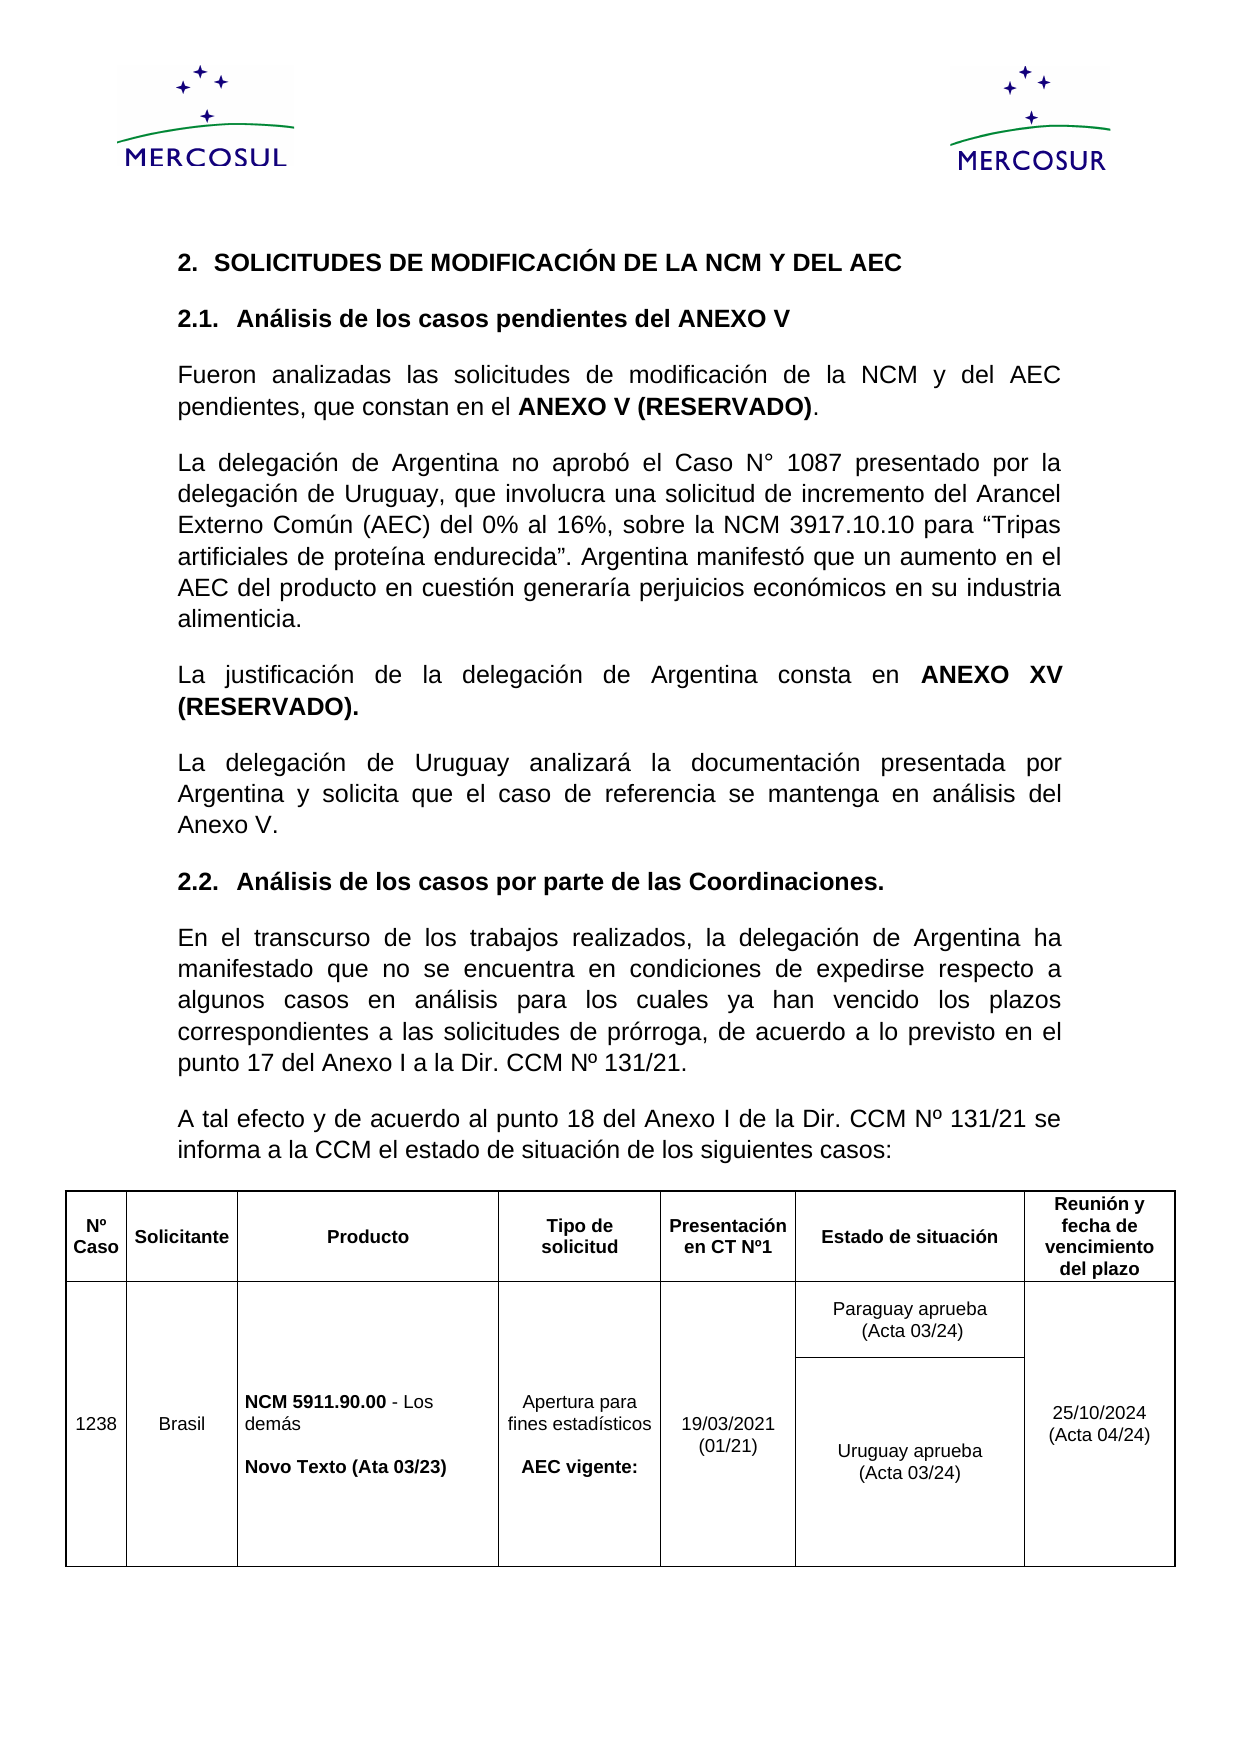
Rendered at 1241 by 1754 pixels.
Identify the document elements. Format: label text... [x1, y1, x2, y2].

table_header Reunión y fecha de vencimiento del plazo [1025, 1192, 1174, 1281]
text La justificación de la delegación de Argentina consta en ANEXO XV (RESERVADO). [177, 659, 1063, 721]
list Análisis de los casos pendientes del ANEXO V [177, 303, 1063, 334]
table_header Producto [238, 1192, 498, 1281]
table_header Estado de situación [796, 1192, 1024, 1281]
table_cell 19/03/2021 (01/21) [661, 1282, 795, 1566]
table_cell 25/10/2024 (Acta 04/24) [1025, 1282, 1174, 1566]
list SOLICITUDES DE MODIFICACIÓN DE LA NCM Y DEL AEC [177, 246, 1063, 278]
table_cell 1238 [67, 1282, 126, 1566]
table_cell Uruguay aprueba (Acta 03/24) [796, 1358, 1024, 1566]
table_cell Brasil [127, 1282, 237, 1566]
picture [950, 66, 1111, 170]
table_header Presentación en CT Nº1 [661, 1192, 795, 1281]
text A tal efecto y de acuerdo al punto 18 del Anexo I de la Dir. CCM Nº 131/21 se informa a la CCM el estado de situación de los siguientes casos: [177, 1103, 1063, 1165]
list Análisis de los casos por parte de las Coordinaciones. [177, 865, 1063, 896]
table_cell Apertura para fines estadísticos AEC vigente: 26% AEC solicitado: 26% [499, 1282, 660, 1566]
text La delegación de Argentina no aprobó el Caso N° 1087 presentado por la delegación de Uruguay, que involucra una solicitud de incremento del Arancel Externo Común (AEC) del 0% al 16%, sobre la NCM 3917.10.10 para “Tripas artificiales de proteína endurecida”. Argentina manifestó que un aumento en el AEC del producto en cuestión generaría perjuicios económicos en su industria alimenticia. [177, 446, 1063, 634]
text Fueron analizadas las solicitudes de modificación de la NCM y del AEC pendientes, que constan en el ANEXO V (RESERVADO). [177, 359, 1063, 421]
table_header Solicitante [127, 1192, 237, 1281]
table_cell Paraguay aprueba (Acta 03/24) [796, 1282, 1024, 1357]
picture [116, 65, 294, 166]
table_header Tipo de solicitud [499, 1192, 660, 1281]
text En el transcurso de los trabajos realizados, la delegación de Argentina ha manifestado que no se encuentra en condiciones de expedirse respecto a algunos casos en análisis para los cuales ya han vencido los plazos correspondientes a las solicitudes de prórroga, de acuerdo a lo previsto en el punto 17 del Anexo I a la Dir. CCM Nº 131/21. [177, 921, 1063, 1078]
text La delegación de Uruguay analizará la documentación presentada por Argentina y solicita que el caso de referencia se mantenga en análisis del Anexo V. [177, 746, 1063, 840]
table_cell NCM 5911.90.00 - Los demás Novo Texto (Ata 03/23) 5903.90 - Outros 5903.90.10 De fios de poliéster, impregnados com uma ou mais resinas sintéticas, perceptíveis ou não à vista desarmada, e recobertos com uma ou mais resinas sintéticas perceptíveis à vista desarmada numa de suas faces, do tipo utilizado como suporte para fabricação de abrasivos (lixas), em rolos 5903.90.90 Outros [238, 1282, 498, 1566]
table_header Nº Caso [67, 1192, 126, 1281]
